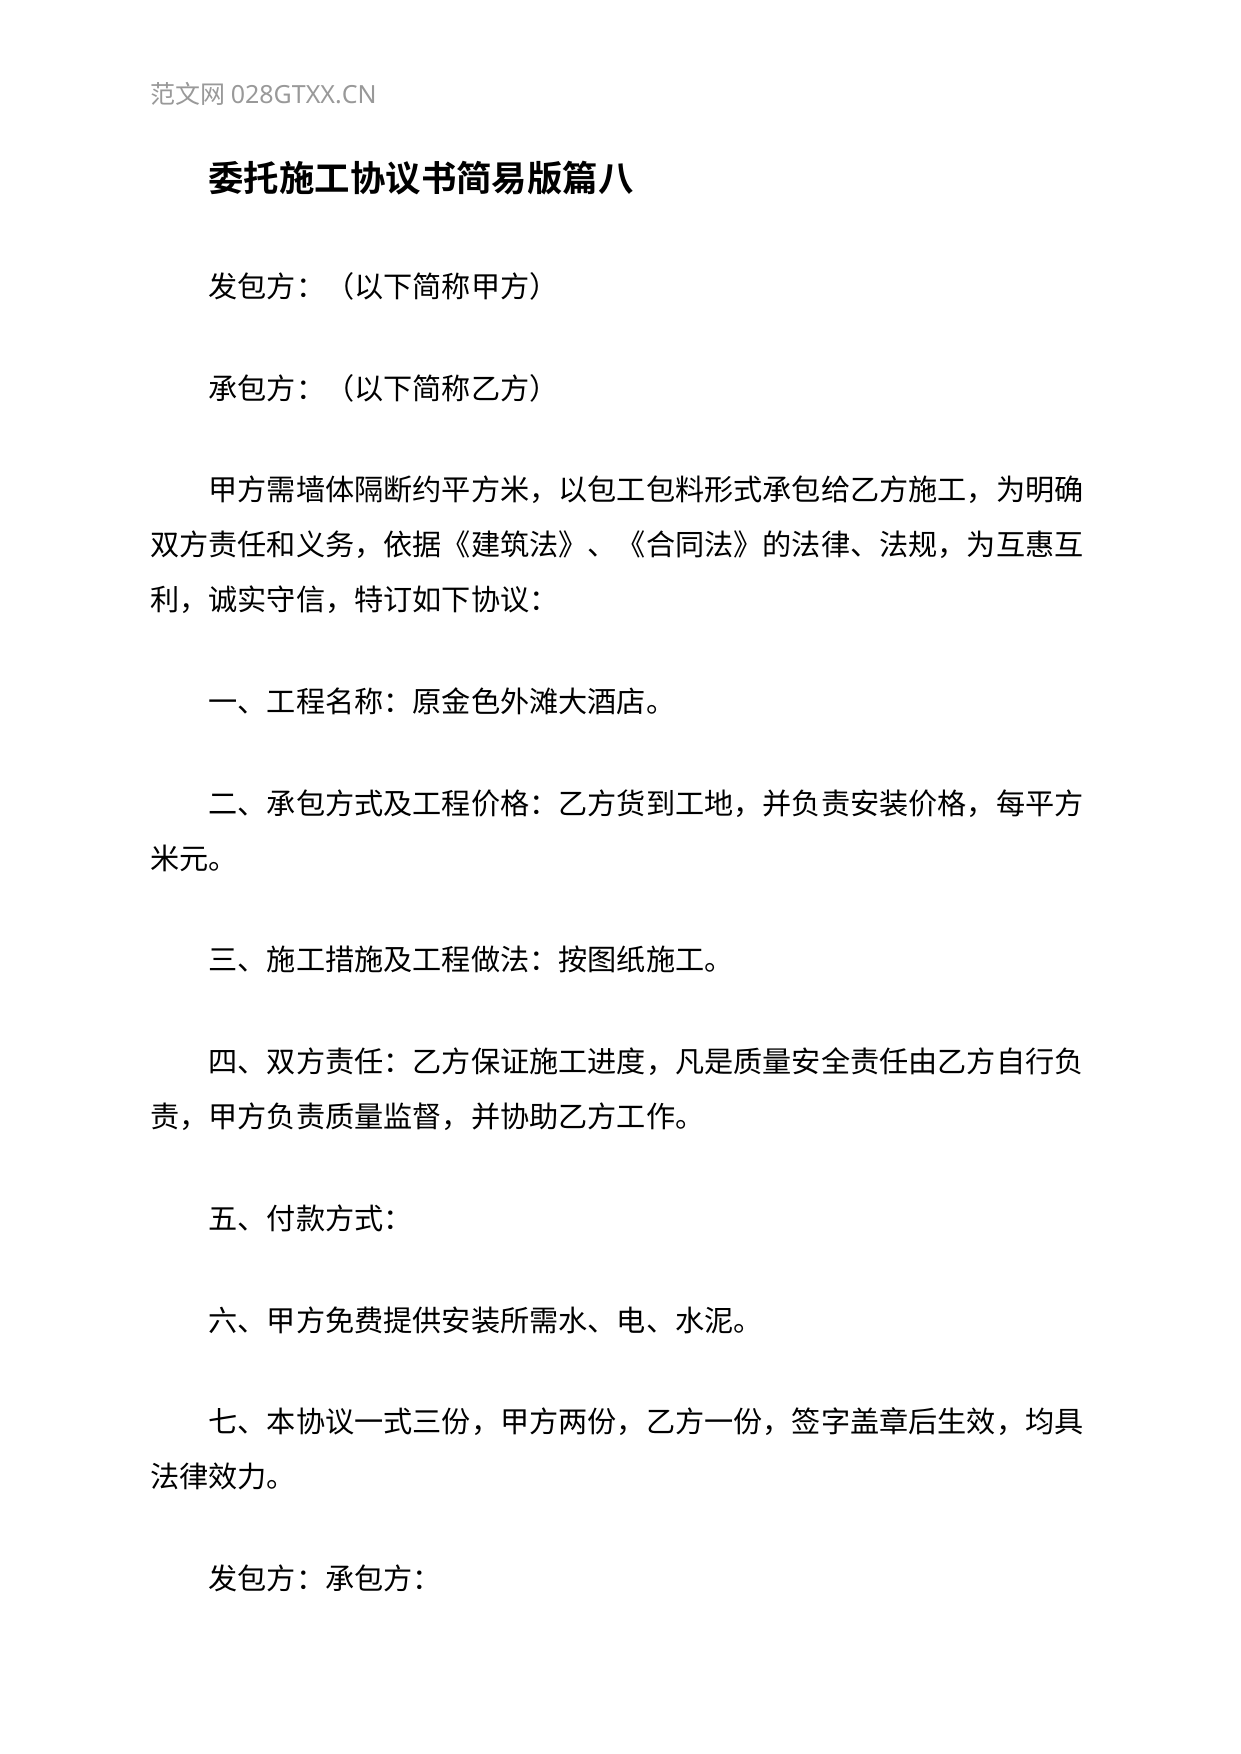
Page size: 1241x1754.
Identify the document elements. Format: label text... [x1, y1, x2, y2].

text 发包方：承包方： [150, 1556, 1090, 1598]
text 六、甲方免费提供安装所需水、电、水泥。 [150, 1297, 1090, 1339]
text 委托施工协议书简易版篇八 [150, 150, 1090, 201]
text 五、付款方式： [150, 1195, 1090, 1238]
text 三、施工措施及工程做法：按图纸施工。 [150, 937, 1090, 979]
text 七、本协议一式三份，甲方两份，乙方一份，签字盖章后生效，均具法律效力。 [150, 1399, 1090, 1496]
text 二、承包方式及工程价格：乙方货到工地，并负责安装价格，每平方米元。 [150, 780, 1090, 877]
text 一、工程名称：原金色外滩大酒店。 [150, 678, 1090, 721]
text 承包方：（以下简称乙方） [150, 365, 1090, 407]
text 发包方：（以下简称甲方） [150, 263, 1090, 306]
text 四、双方责任：乙方保证施工进度，凡是质量安全责任由乙方自行负责，甲方负责质量监督，并协助乙方工作。 [150, 1039, 1090, 1136]
text 甲方需墙体隔断约平方米，以包工包料形式承包给乙方施工，为明确双方责任和义务，依据《建筑法》、《合同法》的法律、法规，为互惠互利，诚实守信，特订如下协议： [150, 467, 1090, 619]
